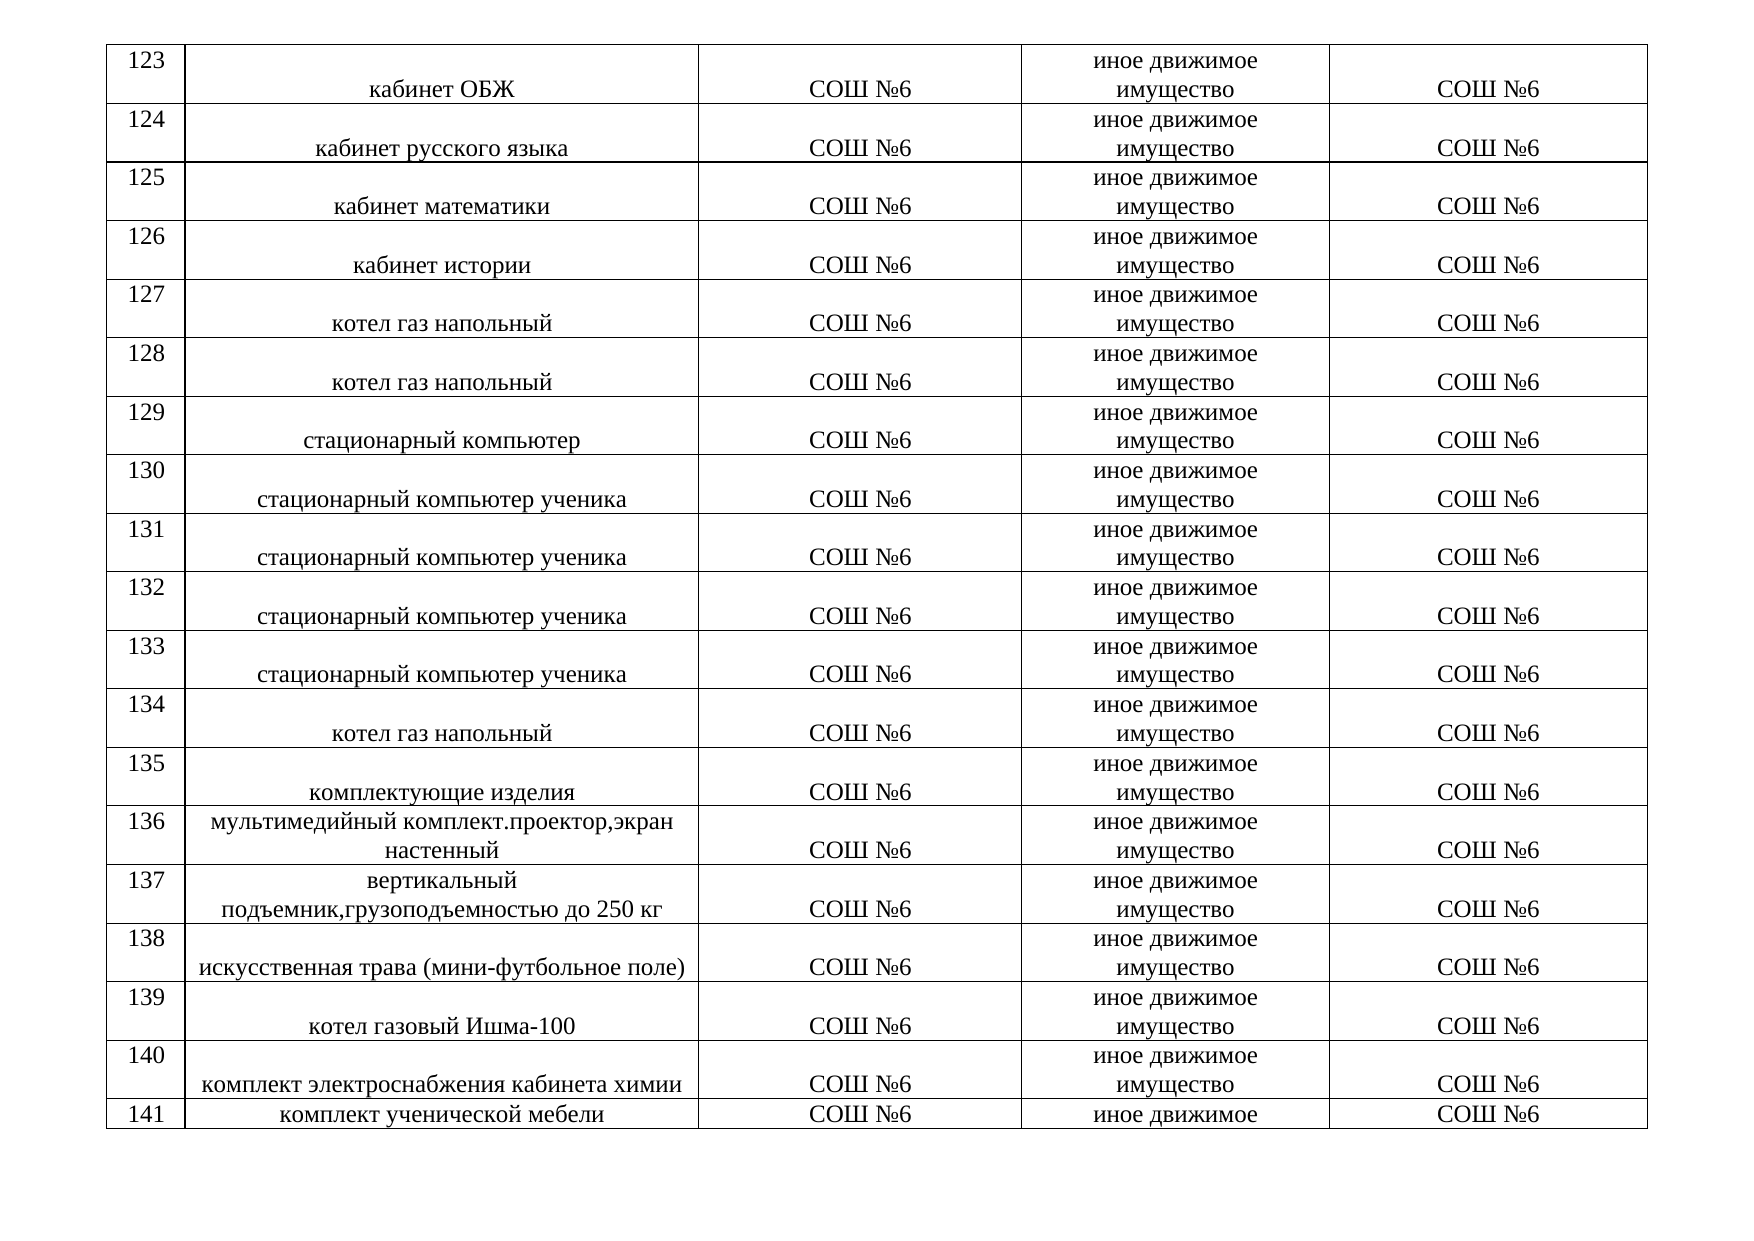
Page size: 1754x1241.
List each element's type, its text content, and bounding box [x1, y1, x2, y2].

table_cell СОШ №6 [1330, 397, 1647, 454]
table_cell СОШ №6 [699, 104, 1021, 161]
table_cell комплект электроснабжения кабинета химии [186, 1041, 698, 1098]
table_cell кабинет русского языка [186, 104, 698, 161]
table_cell СОШ №6 [699, 748, 1021, 805]
table_cell СОШ №6 [699, 280, 1021, 337]
table_cell комплектующие изделия [186, 748, 698, 805]
table_cell СОШ №6 [699, 514, 1021, 571]
table_cell 141 [107, 1099, 184, 1128]
table_cell СОШ №6 [1330, 982, 1647, 1039]
table_cell стационарный компьютер ученика [186, 514, 698, 571]
table_cell 123 [107, 45, 184, 103]
table_cell СОШ №6 [1330, 514, 1647, 571]
table_cell СОШ №6 [1330, 631, 1647, 688]
table_cell 128 [107, 338, 184, 396]
table_cell СОШ №6 [699, 1041, 1021, 1098]
table_cell СОШ №6 [1330, 163, 1647, 220]
table_cell 132 [107, 572, 184, 630]
table_cell иное движимое имущество [1022, 163, 1329, 220]
table_cell 139 [107, 982, 184, 1039]
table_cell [186, 1099, 698, 1128]
table_cell СОШ №6 [699, 806, 1021, 864]
table_cell СОШ №6 [1330, 689, 1647, 747]
table_cell иное движимое имущество [1022, 689, 1329, 747]
table_cell 136 [107, 806, 184, 864]
table_cell иное движимое имущество [1022, 104, 1329, 161]
table_cell иное движимое имущество [1022, 514, 1329, 571]
table_cell 135 [107, 748, 184, 805]
table_cell иное движимое имущество [1022, 1041, 1329, 1098]
table_cell иное движимое имущество [1022, 748, 1329, 805]
table_cell иное движимое имущество [1022, 982, 1329, 1039]
table_cell 124 [107, 104, 184, 161]
table_cell котел газовый Ишма-100 [186, 982, 698, 1039]
table_cell 140 [107, 1041, 184, 1098]
table_cell 134 [107, 689, 184, 747]
table_cell СОШ №6 [1330, 572, 1647, 630]
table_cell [1022, 1099, 1329, 1128]
table_cell котел газ напольный [186, 338, 698, 396]
table_cell искусственная трава (мини-футбольное поле) [186, 924, 698, 981]
table_cell иное движимое имущество [1022, 572, 1329, 630]
table_cell 131 [107, 514, 184, 571]
table_cell иное движимое имущество [1022, 631, 1329, 688]
table_cell иное движимое имущество [1022, 865, 1329, 922]
table_cell вертикальный подъемник,грузоподъемностью до 250 кг [186, 865, 698, 922]
table_cell кабинет истории [186, 221, 698, 278]
table_cell стационарный компьютер ученика [186, 455, 698, 513]
table_cell 138 [107, 924, 184, 981]
table_cell СОШ №6 [699, 689, 1021, 747]
table_cell стационарный компьютер [186, 397, 698, 454]
table_cell СОШ №6 [1330, 104, 1647, 161]
table_cell кабинет математики [186, 163, 698, 220]
table_cell иное движимое имущество [1022, 924, 1329, 981]
table_cell СОШ №6 [699, 1099, 1021, 1128]
table_cell СОШ №6 [1330, 924, 1647, 981]
table_cell 129 [107, 397, 184, 454]
table_cell СОШ №6 [1330, 280, 1647, 337]
table_cell СОШ №6 [1330, 806, 1647, 864]
table_cell 133 [107, 631, 184, 688]
table_cell СОШ №6 [1330, 45, 1647, 103]
table_cell мультимедийный комплект.проектор,экран настенный [186, 806, 698, 864]
table_cell СОШ №6 [1330, 338, 1647, 396]
table_cell СОШ №6 [699, 865, 1021, 922]
table_cell иное движимое имущество [1022, 455, 1329, 513]
table_cell 127 [107, 280, 184, 337]
table_cell СОШ №6 [1330, 455, 1647, 513]
table_cell СОШ №6 [1330, 865, 1647, 922]
table_cell СОШ №6 [699, 397, 1021, 454]
table_cell 130 [107, 455, 184, 513]
table_cell СОШ №6 [1330, 748, 1647, 805]
table_cell иное движимое имущество [1022, 280, 1329, 337]
table_cell иное движимое имущество [1022, 338, 1329, 396]
table_cell СОШ №6 [699, 924, 1021, 981]
table_cell 125 [107, 163, 184, 220]
table_cell СОШ №6 [1330, 221, 1647, 278]
table_cell СОШ №6 [699, 163, 1021, 220]
table_cell СОШ №6 [1330, 1099, 1647, 1128]
table_cell котел газ напольный [186, 280, 698, 337]
table_cell СОШ №6 [699, 982, 1021, 1039]
table_cell СОШ №6 [699, 631, 1021, 688]
table_cell СОШ №6 [1330, 1041, 1647, 1098]
table_cell 137 [107, 865, 184, 922]
table_cell иное движимое имущество [1022, 397, 1329, 454]
table_cell стационарный компьютер ученика [186, 631, 698, 688]
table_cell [1022, 45, 1329, 103]
table_cell иное движимое имущество [1022, 806, 1329, 864]
table_cell кабинет ОБЖ [186, 45, 698, 103]
table_cell СОШ №6 [699, 572, 1021, 630]
table_cell котел газ напольный [186, 689, 698, 747]
table_cell иное движимое имущество [1022, 221, 1329, 278]
table_cell СОШ №6 [699, 221, 1021, 278]
table_cell 126 [107, 221, 184, 278]
table_cell СОШ №6 [699, 338, 1021, 396]
table_cell СОШ №6 [699, 45, 1021, 103]
table_cell стационарный компьютер ученика [186, 572, 698, 630]
table_cell СОШ №6 [699, 455, 1021, 513]
